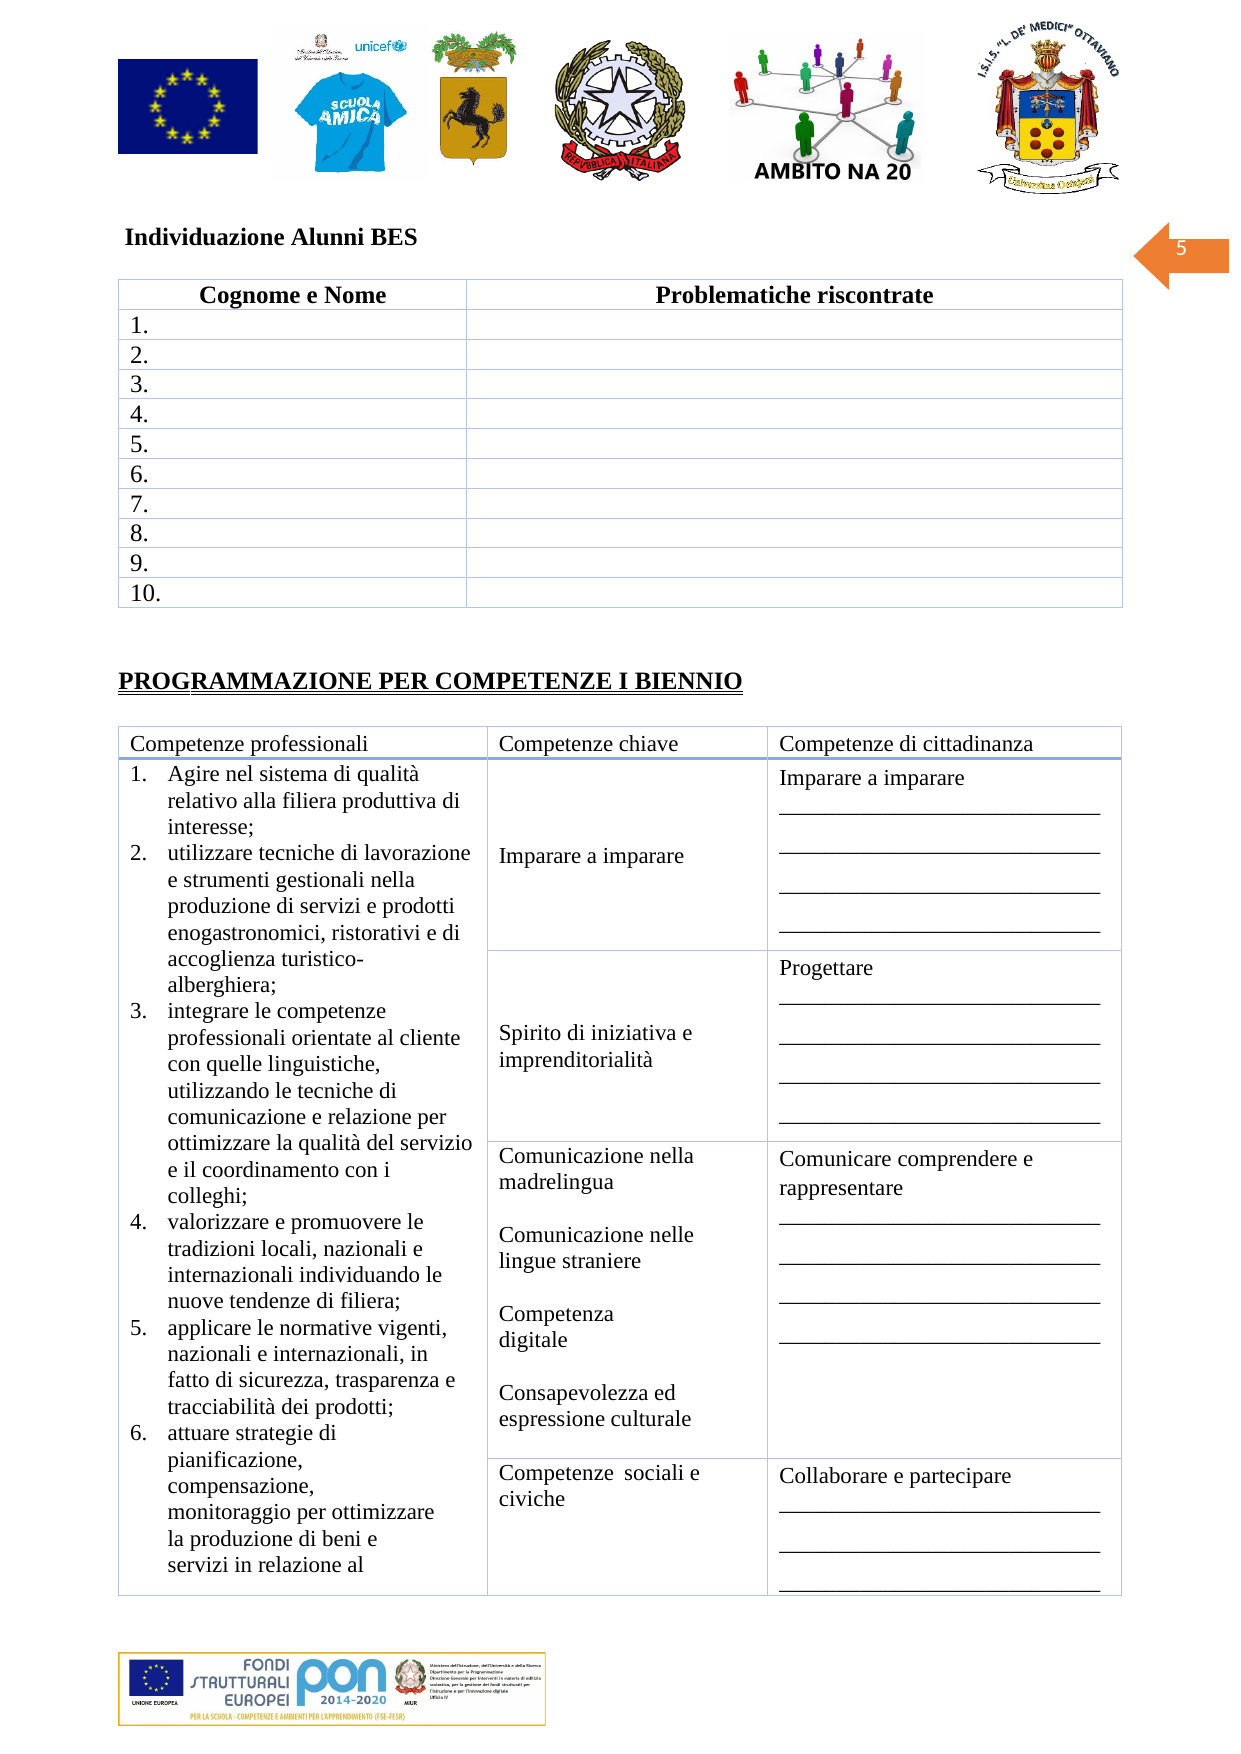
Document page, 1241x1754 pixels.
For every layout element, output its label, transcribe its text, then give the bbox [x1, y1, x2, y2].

table_cell 9. [119, 548, 466, 577]
table_cell [467, 399, 1122, 428]
table_cell Agire nel sistema di qualità relativo alla filiera produttiva di interesse; utilizzare tecniche di lavorazione e strumenti gestionali nella produzione di servizi e prodotti enogastronomici, ristorativi e di accoglienza turistico-alberghiera; integrare le competenze professionali orientate al cliente con quelle linguistiche, utilizzando le tecniche di comunicazione e relazione per ottimizzare la qualità del servizio e il coordinamento con i colleghi; valorizzare e promuovere le tradizioni locali, nazionali e internazionali individuando le nuove tendenze di filiera; applicare le normative vigenti, nazionali e internazionali, in fatto di sicurezza, trasparenza e tracciabilità dei prodotti; attuare strategie di pianificazione, compensazione, monitoraggio per ottimizzare la produzione di beni e servizi in relazione al contesto [119, 760, 487, 1595]
table_cell [467, 459, 1122, 488]
table_cell 4. [119, 399, 466, 428]
table_cell 2. [119, 340, 466, 368]
table_cell 7. [119, 489, 466, 517]
table_cell 1. [119, 310, 466, 339]
table_header Cognome e Nome [119, 280, 466, 309]
table_cell [467, 310, 1122, 339]
table_cell [467, 548, 1122, 577]
text Individuazione Alunni BES [118, 222, 1122, 250]
table_cell 6. [119, 459, 466, 488]
table_cell [467, 489, 1122, 517]
table_cell 8. [119, 519, 466, 547]
table_header Competenze chiave [488, 727, 767, 757]
picture [727, 33, 926, 182]
table_header Problematiche riscontrate [467, 280, 1122, 309]
picture [554, 40, 686, 181]
picture [976, 16, 1122, 194]
table_cell Competenze sociali e civiche [488, 1459, 767, 1595]
table_cell Imparare a imparare [488, 760, 767, 950]
table_cell Spirito di iniziativa e imprenditorialità [488, 951, 767, 1141]
table_header Competenze professionali [119, 727, 487, 757]
table_cell [467, 370, 1122, 398]
text PROGRAMMAZIONE PER COMPETENZE I BIENNIO [118, 665, 1122, 695]
picture [118, 1652, 546, 1726]
picture [272, 24, 525, 180]
table_cell 5. [119, 429, 466, 458]
table_cell 10. [119, 578, 466, 607]
table_cell [467, 519, 1122, 547]
table_cell 3. [119, 370, 466, 398]
table_cell Imparare a imparare ________________________________________________________________________________________________________________ [768, 760, 1121, 950]
table_cell Progettare ________________________________________________________________________________________________________________ [768, 951, 1121, 1141]
picture [118, 59, 258, 154]
table_cell Comunicare comprendere e rappresentare ________________________________________________________________________________________________________________ [768, 1142, 1121, 1458]
table_header Competenze di cittadinanza [768, 727, 1121, 757]
table_cell [467, 340, 1122, 368]
table_cell [467, 578, 1122, 607]
table_cell Comunicazione nella madrelingua Comunicazione nelle lingue straniere Competenza digitale Consapevolezza ed espressione culturale [488, 1142, 767, 1458]
table_cell [467, 429, 1122, 458]
